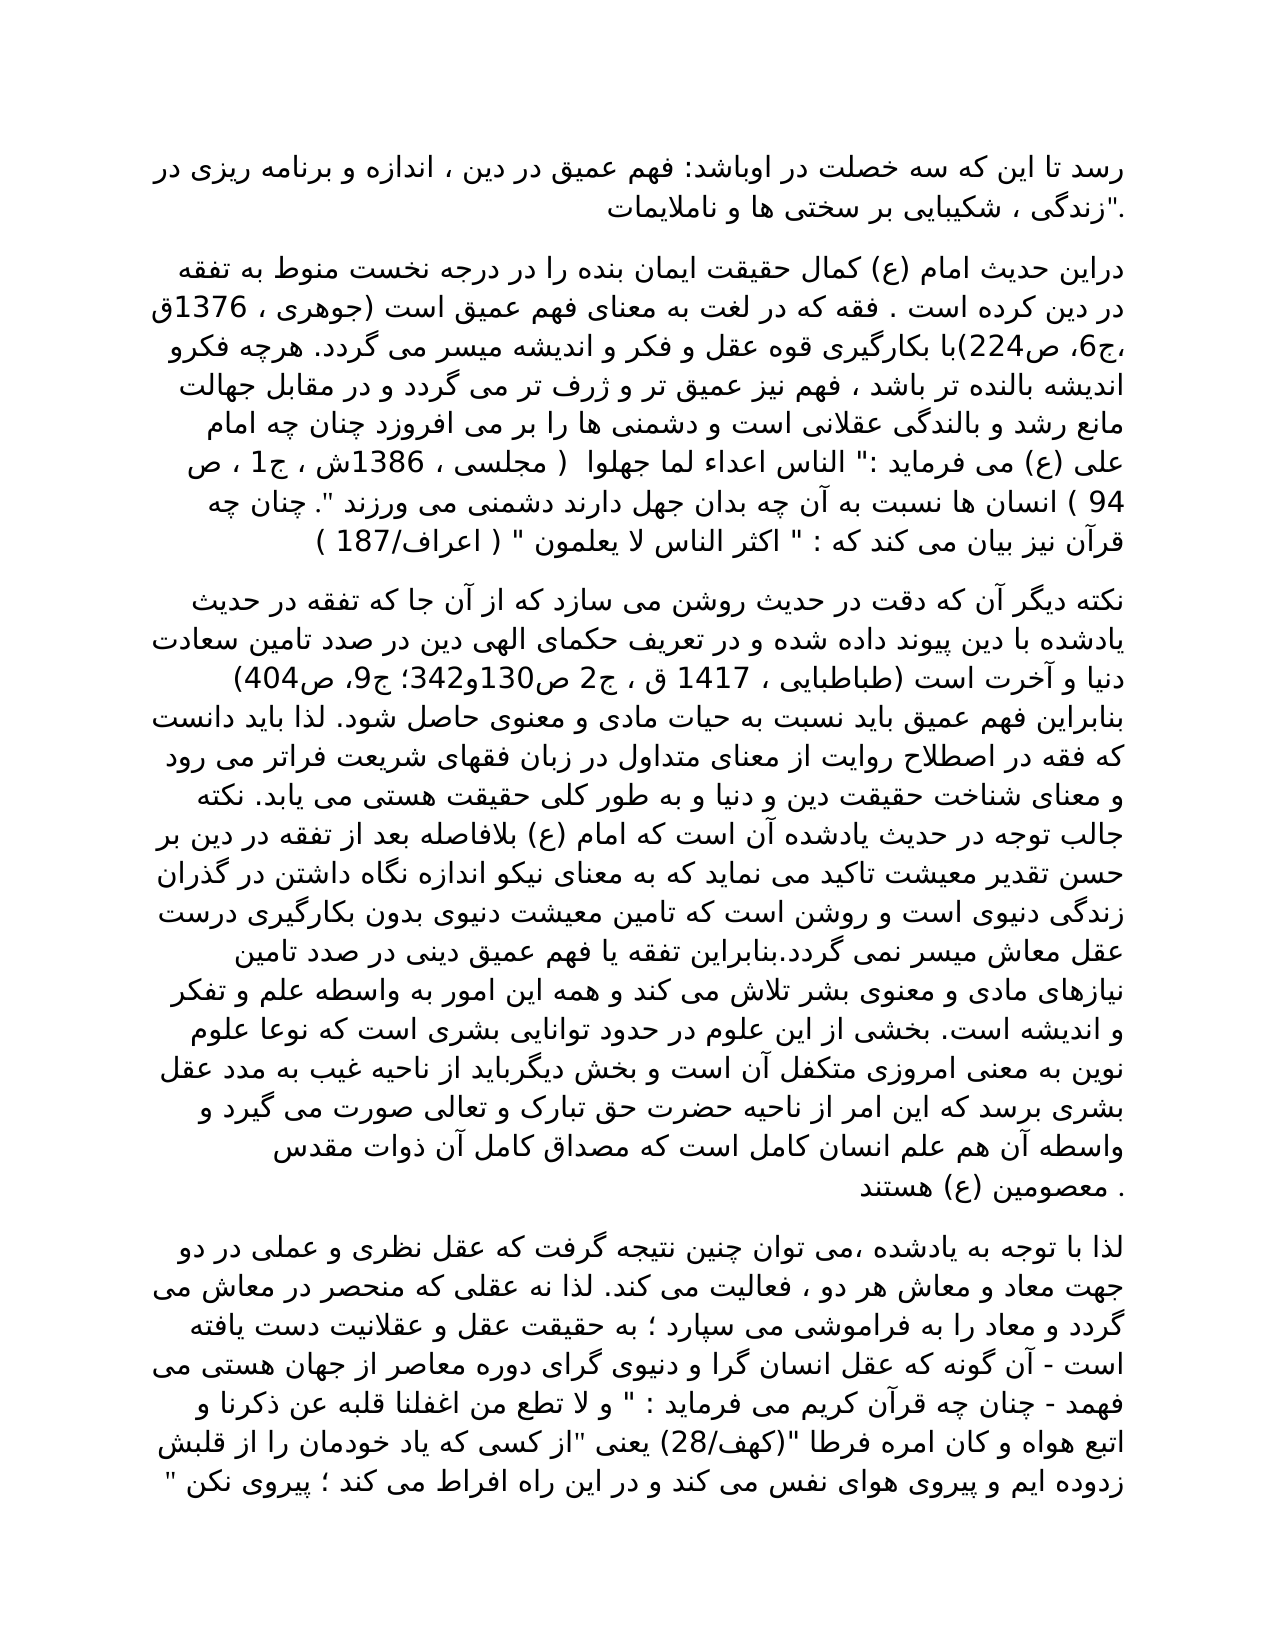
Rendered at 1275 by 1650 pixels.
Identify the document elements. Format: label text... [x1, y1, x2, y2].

text دراین حدیث امام (ع) کمال حقیقت ایمان بنده را در درجه نخست منوط به تفقه در دین کرده است . فقه که در لغت به معنای فهم عمیق است (جوهری ، 1376ق ،ج6، ص224)با بکارگیری قوه عقل و فکر و اندیشه میسر می گردد. هرچه فکرو اندیشه بالنده تر باشد ، فهم نیز عمیق تر و ژرف تر می گردد و در مقابل جهالت مانع رشد و بالندگی عقلانی است و دشمنی ها را بر می افروزد چنان چه امام علی (ع) می فرماید :" الناس اعداء لما جهلوا ( مجلسی ، 1386ش ، ج1 ، ص94 ) انسان ها نسبت به آن چه بدان جهل دارند دشمنی می ورزند ". چنان چه قرآن نیز بیان می کند که : " اکثر الناس لا یعلمون " ( اعراف/187 ) [150, 251, 1125, 558]
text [150, 1230, 1125, 1498]
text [150, 150, 1125, 225]
text نکته دیگر آن که دقت در حدیث روشن می سازد که از آن جا که تفقه در حدیث یادشده با دین پیوند داده شده و در تعریف حکمای الهی دین در صدد تامین سعادت دنیا و آخرت است (طباطبایی ، 1417 ق ، ج2 ص130و342؛ ج9، ص404) بنابراین فهم عمیق باید نسبت به حیات مادی و معنوی حاصل شود. لذا باید دانست که فقه در اصطلاح روایت از معنای متداول در زبان فقهای شریعت فراتر می رود و معنای شناخت حقیقت دین و دنیا و به طور کلی حقیقت هستی می یابد. نکته جالب توجه در حدیث یادشده آن است که امام (ع) بلافاصله بعد از تفقه در دین بر حسن تقدیر معیشت تاکید می نماید که به معنای نیکو اندازه نگاه داشتن در گذران زندگی دنیوی است و روشن است که تامین معیشت دنیوی بدون بکارگیری درست عقل معاش میسر نمی گردد.بنابراین تفقه یا فهم عمیق دینی در صدد تامین نیازهای مادی و معنوی بشر تلاش می کند و همه این امور به واسطه علم و تفکر و اندیشه است. بخشی از این علوم در حدود توانایی بشری است که نوعا علوم نوین به معنی امروزی متکفل آن است و بخش دیگرباید از ناحیه غیب به مدد عقل بشری برسد که این امر از ناحیه حضرت حق تبارک و تعالی صورت می گیرد و واسطه آن هم علم انسان کامل است که مصداق کامل آن ذوات مقدس معصومین (ع) هستند . [150, 584, 1125, 1204]
